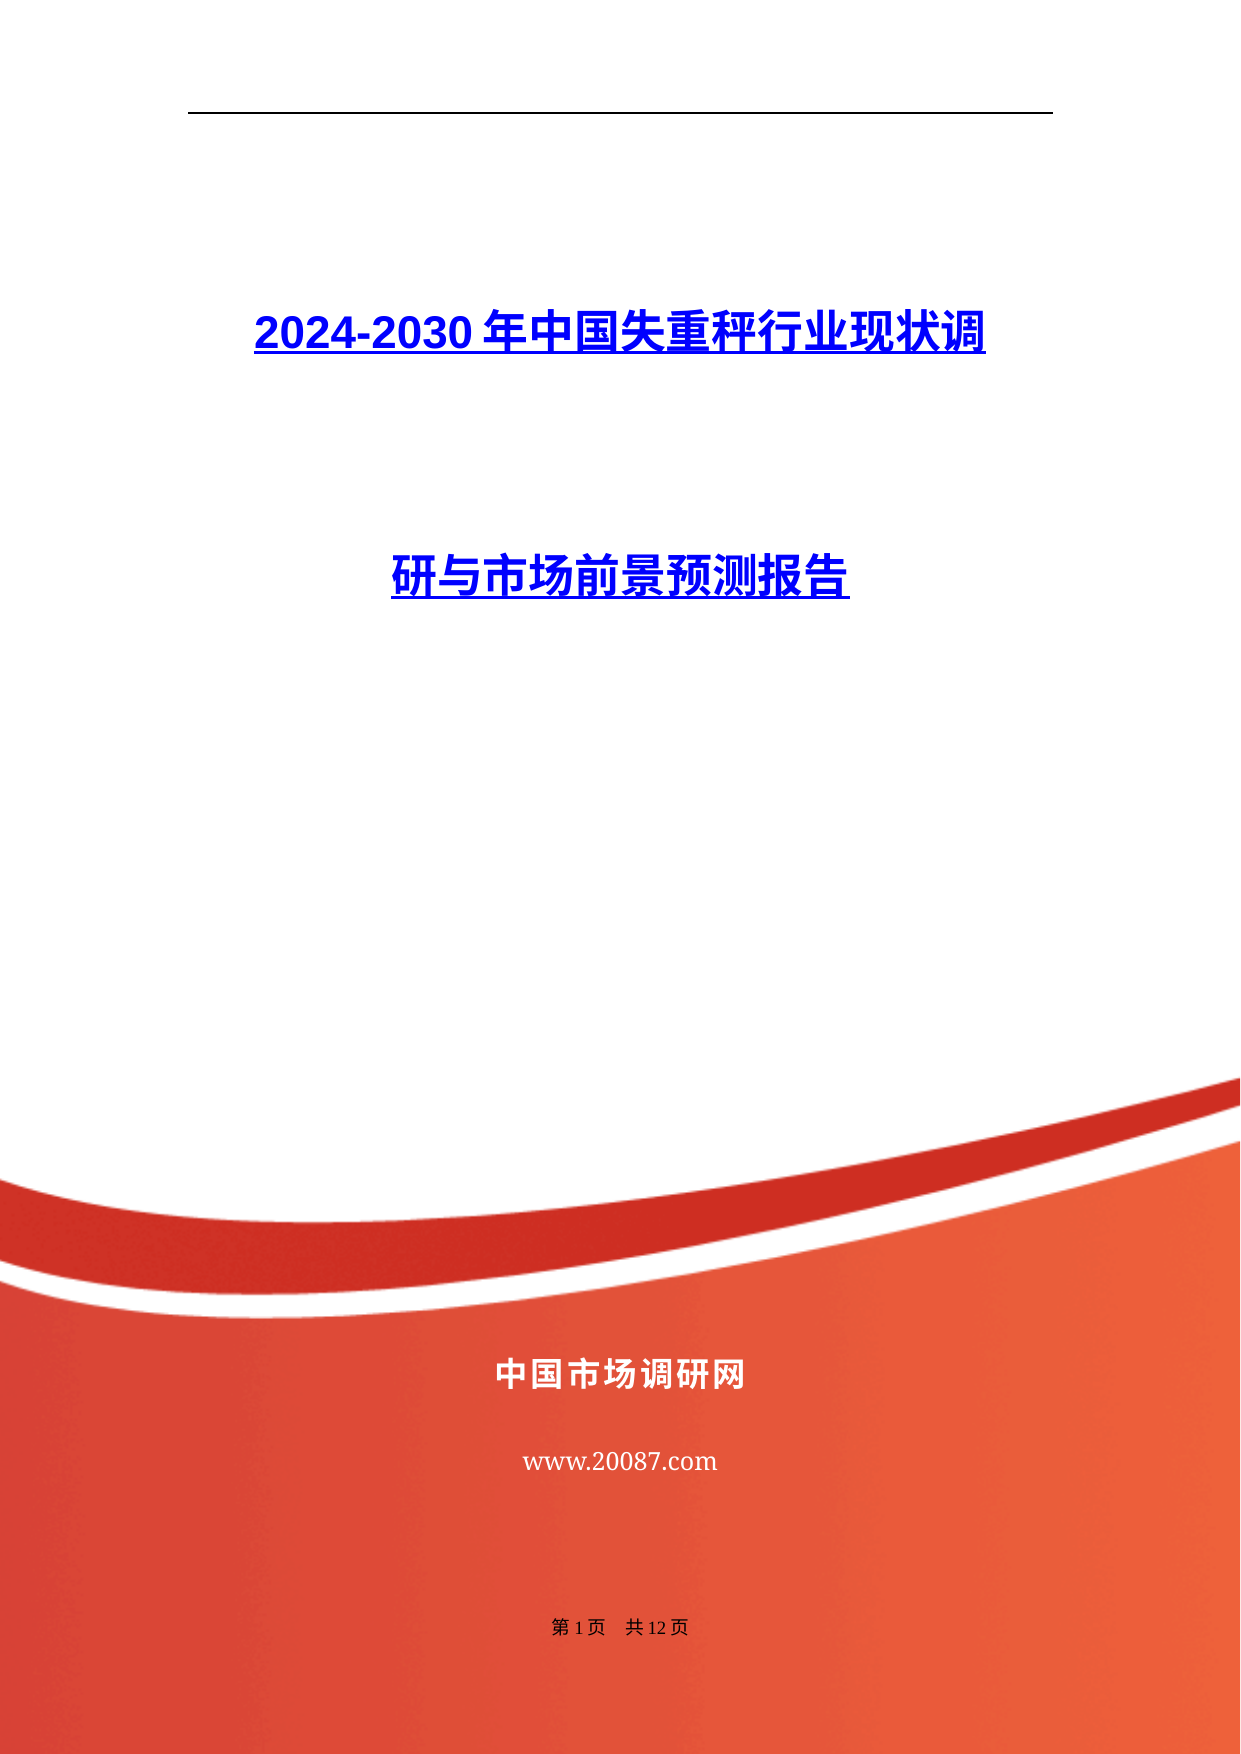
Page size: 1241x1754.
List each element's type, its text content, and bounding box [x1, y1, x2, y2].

table_header 2024-2030年中国失重秤行业现状调研与市场前景预测报告 [188, 207, 1053, 773]
text www.20087.com [187, 1428, 1053, 1493]
picture [0, 1006, 1241, 1754]
subtitle 中国市场调研网 [187, 1339, 1053, 1404]
